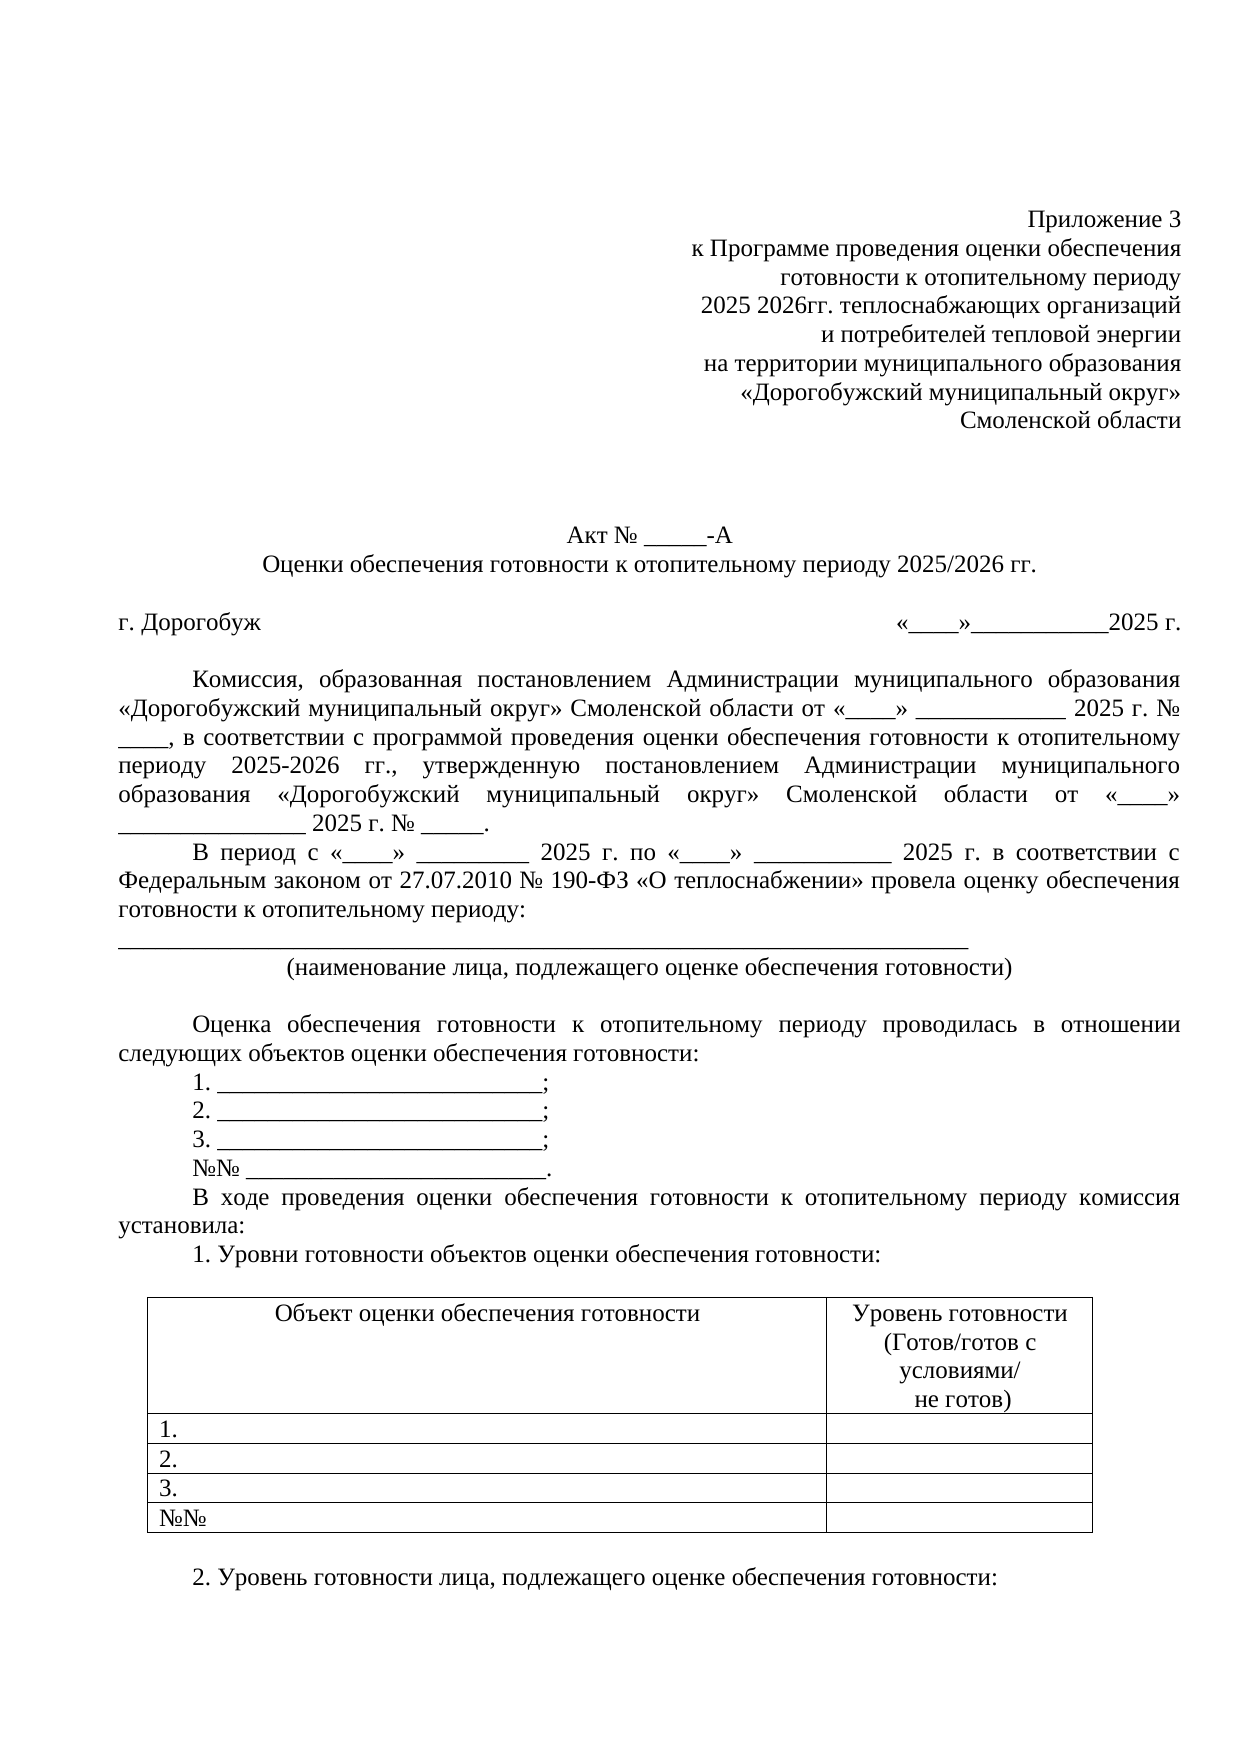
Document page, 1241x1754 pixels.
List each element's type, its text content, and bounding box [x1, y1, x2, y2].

table_cell 2. [148, 1444, 826, 1472]
text на территории муниципального образования [118, 348, 1181, 377]
text «Дорогобужский муниципальный округ» [118, 377, 1181, 406]
text Приложение 3 [118, 204, 1181, 233]
table_cell №№ [148, 1503, 826, 1532]
text г. Дорогобуж «____»___________2025 г. [118, 607, 1181, 664]
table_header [827, 1298, 1092, 1413]
text Оценки обеспечения готовности к отопительному периоду 2025/2026 гг. [118, 549, 1181, 578]
table_cell 1. [148, 1414, 826, 1443]
text 1. Уровни готовности объектов оценки обеспечения готовности: [118, 1239, 1181, 1268]
text Комиссия, образованная постановлением Администрации муниципального образования «Дорогобужский муниципальный округ» Смоленской области от «____» ____________ 2025 г. № ____, в соответствии с программой проведения оценки обеспечения готовности к отопительному периоду 2025-2026 гг., утвержденную постановлением Администрации муниципального образования «Дорогобужский муниципальный округ» Смоленской области от «____» _______________ 2025 г. № _____. [118, 664, 1181, 837]
text 3. __________________________; [118, 1124, 1181, 1153]
text и потребителей тепловой энергии [118, 319, 1181, 348]
text (наименование лица, подлежащего оценке обеспечения готовности) [118, 952, 1181, 981]
text 2. Уровень готовности лица, подлежащего оценке обеспечения готовности: [118, 1562, 1181, 1591]
table_cell 3. [148, 1474, 826, 1502]
text ____________________________________________________________________ [118, 923, 1181, 952]
table_cell [827, 1444, 1092, 1472]
table_cell [827, 1414, 1092, 1443]
text к Программе проведения оценки обеспечения [118, 233, 1181, 262]
table_cell [827, 1503, 1092, 1532]
table_header Объект оценки обеспечения готовности [148, 1298, 826, 1413]
table_cell [827, 1474, 1092, 1502]
text 1. __________________________; [118, 1067, 1181, 1096]
text В период с «____» _________ 2025 г. по «____» ___________ 2025 г. в соответствии с Федеральным законом от 27.07.2010 № 190-ФЗ «О теплоснабжении» провела оценку обеспечения готовности к отопительному периоду: [118, 837, 1181, 923]
text 2025 2026гг. теплоснабжающих организаций [118, 291, 1181, 319]
text №№ ________________________. [118, 1153, 1181, 1182]
text 2. __________________________; [118, 1096, 1181, 1124]
text Оценка обеспечения готовности к отопительному периоду проводилась в отношении следующих объектов оценки обеспечения готовности: [118, 1009, 1181, 1067]
text Акт № _____-А [118, 521, 1181, 549]
text Смоленской области [118, 406, 1181, 434]
text готовности к отопительному периоду [118, 262, 1181, 291]
text В ходе проведения оценки обеспечения готовности к отопительному периоду комиссия установила: [118, 1182, 1181, 1239]
